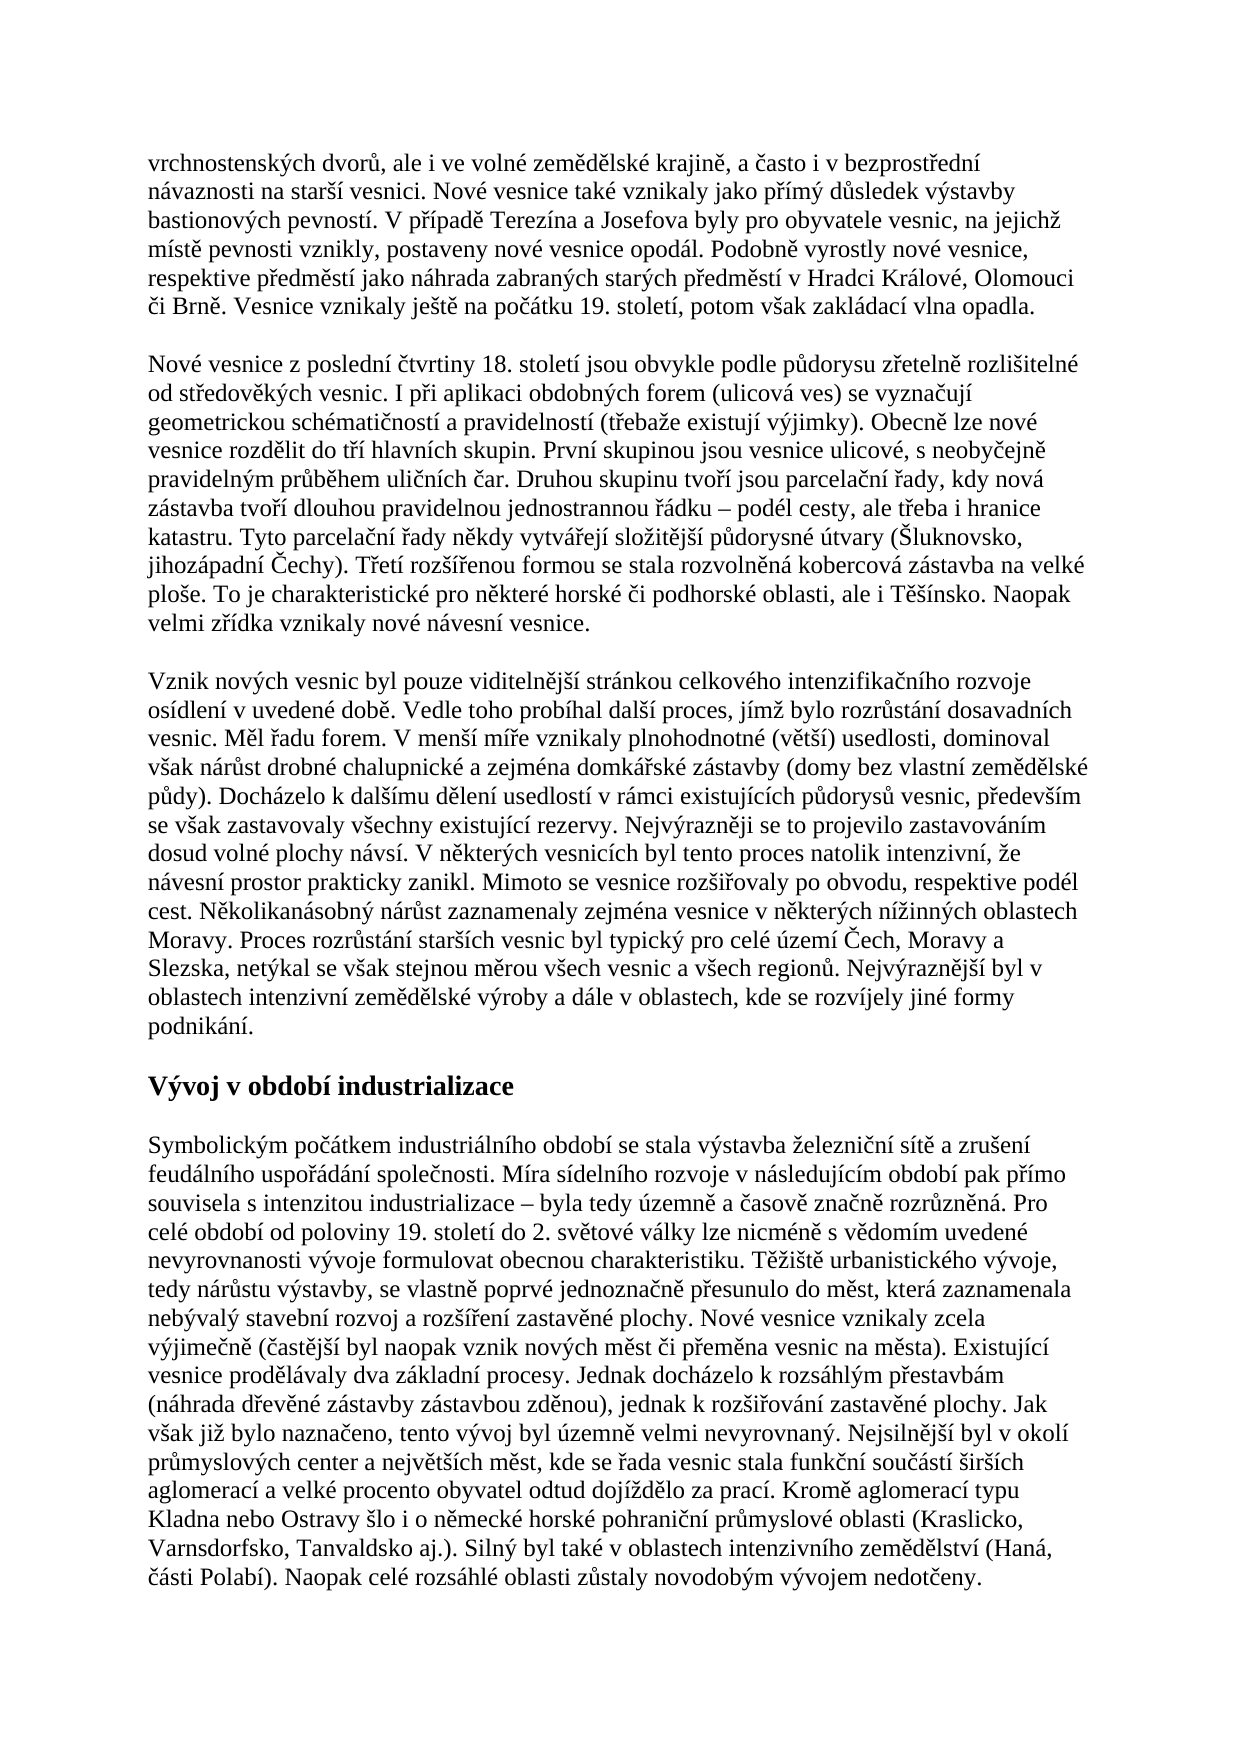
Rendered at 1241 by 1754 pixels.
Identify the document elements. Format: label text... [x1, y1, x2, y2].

text Vznik nových vesnic byl pouze viditelnější stránkou celkového intenzifikačního rozvoje osídlení v uvedené době. Vedle toho probíhal další proces, jímž bylo rozrůstání dosavadních vesnic. Měl řadu forem. V menší míře vznikaly plnohodnotné (větší) usedlosti, dominoval však nárůst drobné chalupnické a zejména domkářské zástavby (domy bez vlastní zemědělské půdy). Docházelo k dalšímu dělení usedlostí v rámci existujících půdorysů vesnic, především se však zastavovaly všechny existující rezervy. Nejvýrazněji se to projevilo zastavováním dosud volné plochy návsí. V některých vesnicích byl tento proces natolik intenzivní, že návesní prostor prakticky zanikl. Mimoto se vesnice rozšiřovaly po obvodu, respektive podél cest. Několikanásobný nárůst zaznamenaly zejména vesnice v některých nížinných oblastech Moravy. Proces rozrůstání starších vesnic byl typický pro celé území Čech, Moravy a Slezska, netýkal se však stejnou měrou všech vesnic a všech regionů. Nejvýraznější byl v oblastech intenzivní zemědělské výroby a dále v oblastech, kde se rozvíjely jiné formy podnikání. [148, 666, 1093, 1040]
text Vývoj v období industrializace [148, 1069, 1093, 1101]
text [148, 148, 1093, 320]
text Symbolickým počátkem industriálního období se stala výstavba železniční sítě a zrušení feudálního uspořádání společnosti. Míra sídelního rozvoje v následujícím období pak přímo souvisela s intenzitou industrializace – byla tedy územně a časově značně rozrůzněná. Pro celé období od poloviny 19. století do 2. světové války lze nicméně s vědomím uvedené nevyrovnanosti vývoje formulovat obecnou charakteristiku. Těžiště urbanistického vývoje, tedy nárůstu výstavby, se vlastně poprvé jednoznačně přesunulo do měst, která zaznamenala nebývalý stavební rozvoj a rozšíření zastavěné plochy. Nové vesnice vznikaly zcela výjimečně (častější byl naopak vznik nových měst či přeměna vesnic na města). Existující vesnice prodělávaly dva základní procesy. Jednak docházelo k rozsáhlým přestavbám (náhrada dřevěné zástavby zástavbou zděnou), jednak k rozšiřování zastavěné plochy. Jak však již bylo naznačeno, tento vývoj byl územně velmi nevyrovnaný. Nejsilnější byl v okolí průmyslových center a největších měst, kde se řada vesnic stala funkční součástí širších aglomerací a velké procento obyvatel odtud dojíždělo za prací. Kromě aglomerací typu Kladna nebo Ostravy šlo i o německé horské pohraniční průmyslové oblasti (Kraslicko, Varnsdorfsko, Tanvaldsko aj.). Silný byl také v oblastech intenzivního zemědělství (Haná, části Polabí). Naopak celé rozsáhlé oblasti zůstaly novodobým vývojem nedotčeny. [148, 1130, 1093, 1590]
text Nové vesnice z poslední čtvrtiny 18. století jsou obvykle podle půdorysu zřetelně rozlišitelné od středověkých vesnic. I při aplikaci obdobných forem (ulicová ves) se vyznačují geometrickou schématičností a pravidelností (třebaže existují výjimky). Obecně lze nové vesnice rozdělit do tří hlavních skupin. První skupinou jsou vesnice ulicové, s neobyčejně pravidelným průběhem uličních čar. Druhou skupinu tvoří jsou parcelační řady, kdy nová zástavba tvoří dlouhou pravidelnou jednostrannou řádku – podél cesty, ale třeba i hranice katastru. Tyto parcelační řady někdy vytvářejí složitější půdorysné útvary (Šluknovsko, jihozápadní Čechy). Třetí rozšířenou formou se stala rozvolněná kobercová zástavba na velké ploše. To je charakteristické pro některé horské či podhorské oblasti, ale i Těšínsko. Naopak velmi zřídka vznikaly nové návesní vesnice. [148, 349, 1093, 637]
